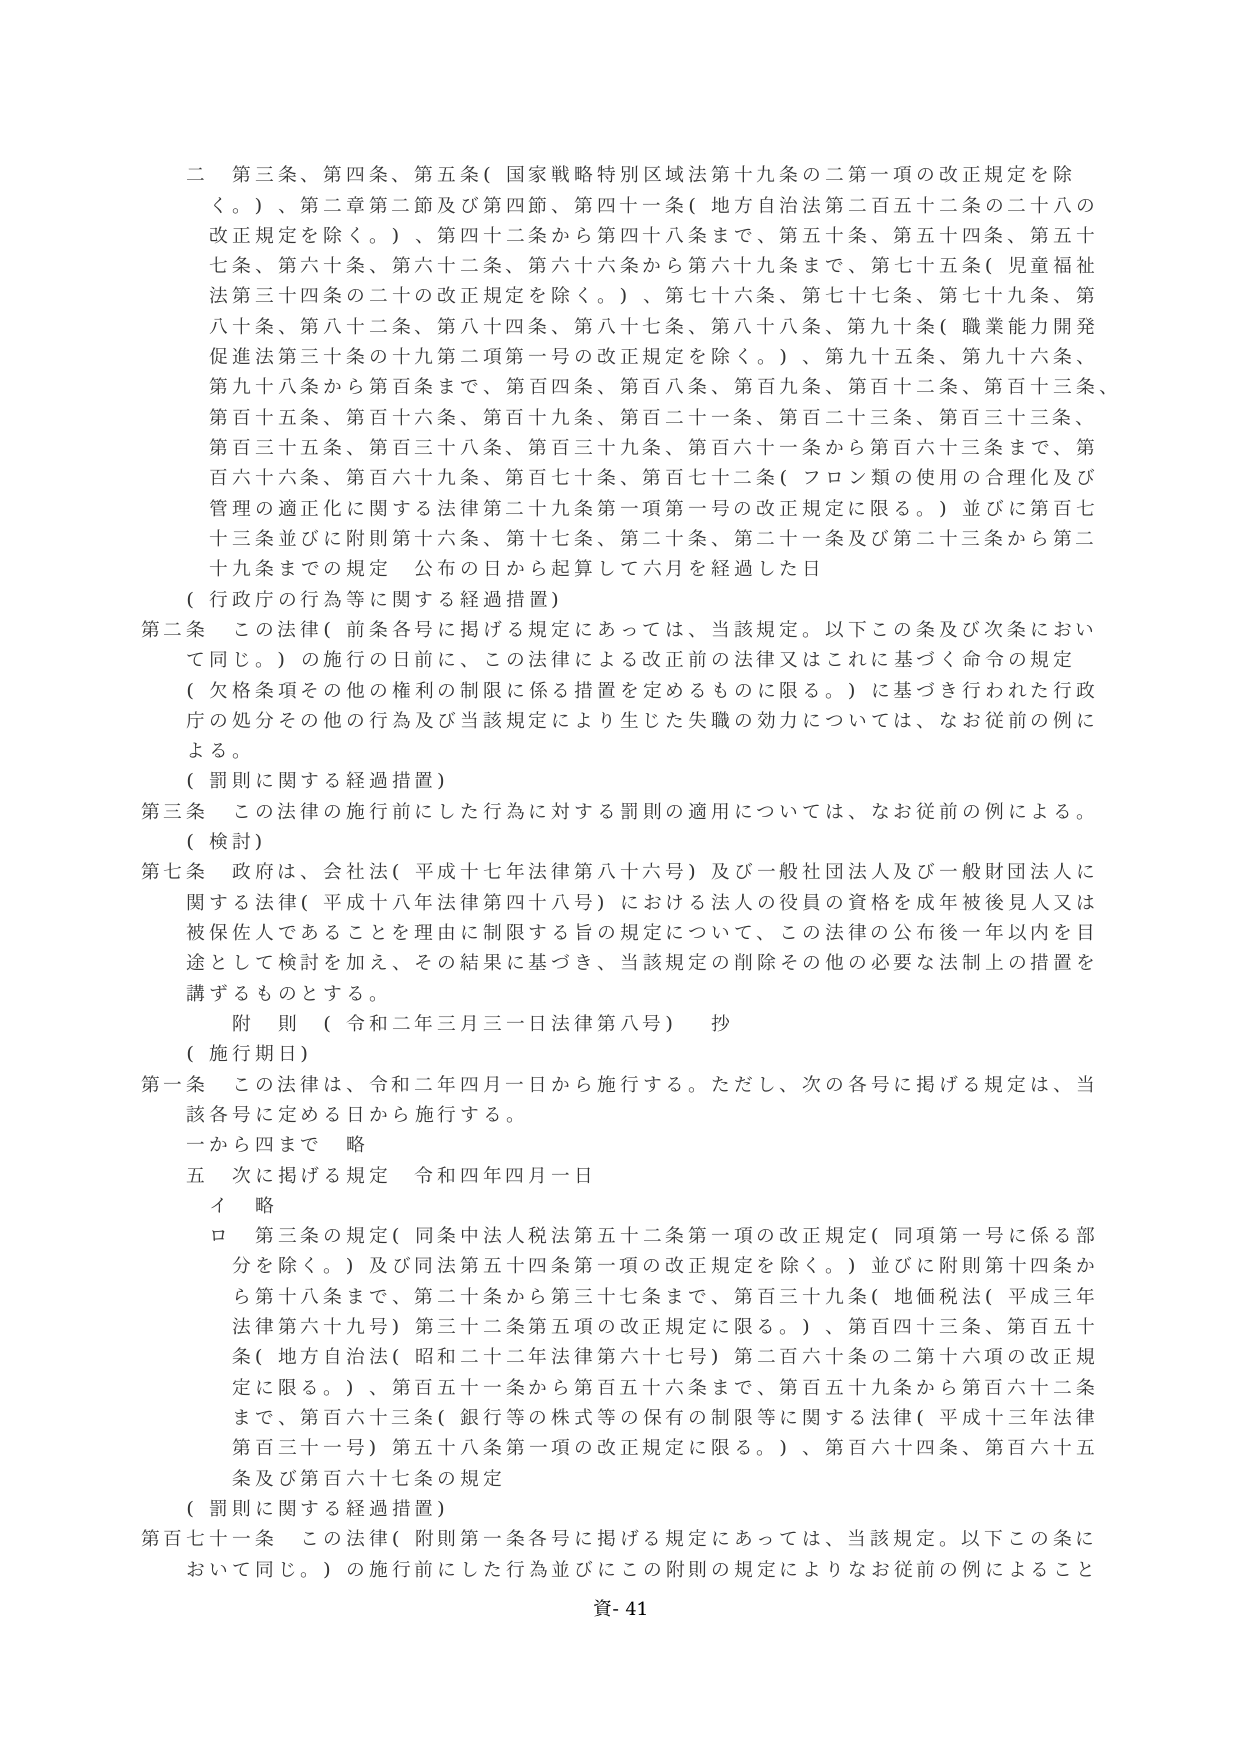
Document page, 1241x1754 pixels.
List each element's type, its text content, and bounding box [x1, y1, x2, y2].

text 五 次に掲げる規定 令和四年四月一日 [166, 1159, 1099, 1189]
text 第三条 この法律の施行前にした行為に対する罰則の適用については、なお従前の例による。 [141, 795, 1099, 825]
text 附 則 (令和二年三月三一日法律第八号) 抄 [216, 1007, 1099, 1037]
text (罰則に関する経過措置) [166, 765, 1099, 795]
text (行政庁の行為等に関する経過措置) [166, 583, 1099, 613]
text 第一条 この法律は、令和二年四月一日から施行する。ただし、次の各号に掲げる規定は、当該各号に定める日から施行する。 [141, 1068, 1099, 1128]
text (罰則に関する経過措置) [166, 1492, 1099, 1522]
text 第七条 政府は、会社法(平成十七年法律第八十六号)及び一般社団法人及び一般財団法人に関する法律(平成十八年法律第四十八号)における法人の役員の資格を成年被後見人又は被保佐人であることを理由に制限する旨の規定について、この法律の公布後一年以内を目途として検討を加え、その結果に基づき、当該規定の削除その他の必要な法制上の措置を講ずるものとする。 [141, 856, 1099, 1007]
text 一から四まで 略 [166, 1128, 1099, 1159]
text 二 第三条、第四条、第五条(国家戦略特別区域法第十九条の二第一項の改正規定を除く。)、第二章第二節及び第四節、第四十一条(地方自治法第二百五十二条の二十八の改正規定を除く。)、第四十二条から第四十八条まで、第五十条、第五十四条、第五十七条、第六十条、第六十二条、第六十六条から第六十九条まで、第七十五条(児童福祉法第三十四条の二十の改正規定を除く。)、第七十六条、第七十七条、第七十九条、第八十条、第八十二条、第八十四条、第八十七条、第八十八条、第九十条(職業能力開発促進法第三十条の十九第二項第一号の改正規定を除く。)、第九十五条、第九十六条、第九十八条から第百条まで、第百四条、第百八条、第百九条、第百十二条、第百十三条、第百十五条、第百十六条、第百十九条、第百二十一条、第百二十三条、第百三十三条、第百三十五条、第百三十八条、第百三十九条、第百六十一条から第百六十三条まで、第百六十六条、第百六十九条、第百七十条、第百七十二条(フロン類の使用の合理化及び管理の適正化に関する法律第二十九条第一項第一号の改正規定に限る。)並びに第百七十三条並びに附則第十六条、第十七条、第二十条、第二十一条及び第二十三条から第二十九条までの規定 公布の日から起算して六月を経過した日 [166, 158, 1099, 583]
text イ 略 [191, 1189, 1099, 1219]
text (施行期日) [166, 1037, 1099, 1068]
text ロ 第三条の規定(同条中法人税法第五十二条第一項の改正規定(同項第一号に係る部分を除く。)及び同法第五十四条第一項の改正規定を除く。)並びに附則第十四条から第十八条まで、第二十条から第三十七条まで、第百三十九条(地価税法(平成三年法律第六十九号)第三十二条第五項の改正規定に限る。)、第百四十三条、第百五十条(地方自治法(昭和二十二年法律第六十七号)第二百六十条の二第十六項の改正規定に限る。)、第百五十一条から第百五十六条まで、第百五十九条から第百六十二条まで、第百六十三条(銀行等の株式等の保有の制限等に関する法律(平成十三年法律第百三十一号)第五十八条第一項の改正規定に限る。)、第百六十四条、第百六十五条及び第百六十七条の規定 [191, 1219, 1099, 1492]
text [141, 1522, 1099, 1583]
text (検討) [166, 825, 1099, 856]
text 第二条 この法律(前条各号に掲げる規定にあっては、当該規定。以下この条及び次条において同じ。)の施行の日前に、この法律による改正前の法律又はこれに基づく命令の規定(欠格条項その他の権利の制限に係る措置を定めるものに限る。)に基づき行われた行政庁の処分その他の行為及び当該規定により生じた失職の効力については、なお従前の例による。 [141, 613, 1099, 765]
